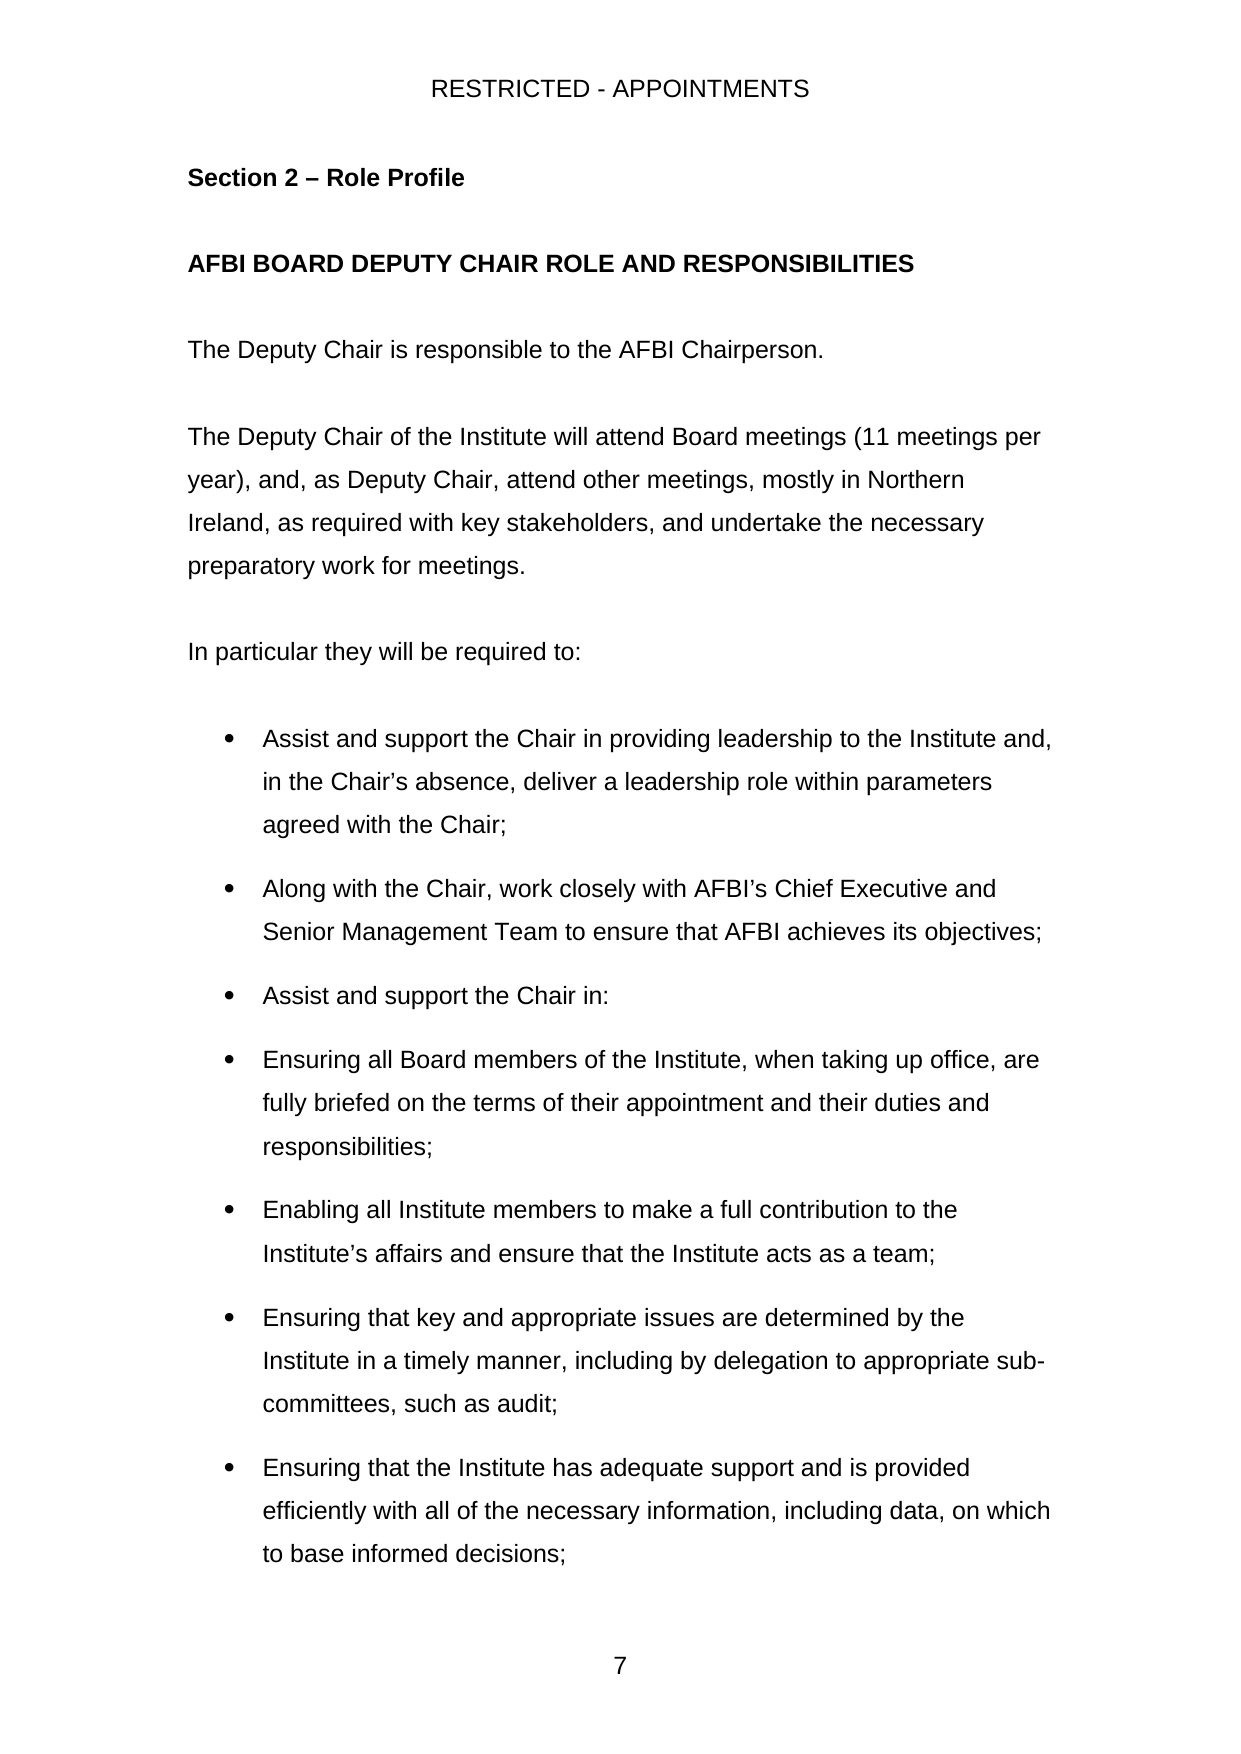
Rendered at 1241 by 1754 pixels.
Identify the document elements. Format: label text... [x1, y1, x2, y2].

list Enabling all Institute members to make a full contribution to the Institute’s affairs and ensure that the Institute acts as a team; [225, 1196, 1053, 1267]
text In particular they will be required to: [187, 637, 1053, 666]
text AFBI BOARD DEPUTY CHAIR ROLE AND RESPONSIBILITIES [187, 249, 1053, 278]
text The Deputy Chair is responsible to the AFBI Chairperson. [187, 336, 1053, 364]
text The Deputy Chair of the Institute will attend Board meetings (11 meetings per year), and, as Deputy Chair, attend other meetings, mostly in Northern Ireland, as required with key stakeholders, and undertake the necessary preparatory work for meetings. [187, 422, 1053, 580]
list Assist and support the Chair in: [225, 981, 1053, 1010]
list Ensuring that key and appropriate issues are determined by the Institute in a timely manner, including by delegation to appropriate sub-committees, such as audit; [225, 1303, 1053, 1418]
list Ensuring that the Institute has adequate support and is provided efficiently with all of the necessary information, including data, on which to base informed decisions; [225, 1453, 1053, 1568]
list Ensuring all Board members of the Institute, when taking up office, are fully briefed on the terms of their appointment and their duties and responsibilities; [225, 1045, 1053, 1160]
list Assist and support the Chair in providing leadership to the Institute and, in the Chair’s absence, deliver a leadership role within parameters agreed with the Chair; [225, 724, 1053, 839]
list Along with the Chair, work closely with AFBI’s Chief Executive and Senior Management Team to ensure that AFBI achieves its objectives; [225, 874, 1053, 946]
text Section 2 – Role Profile [187, 163, 1053, 192]
